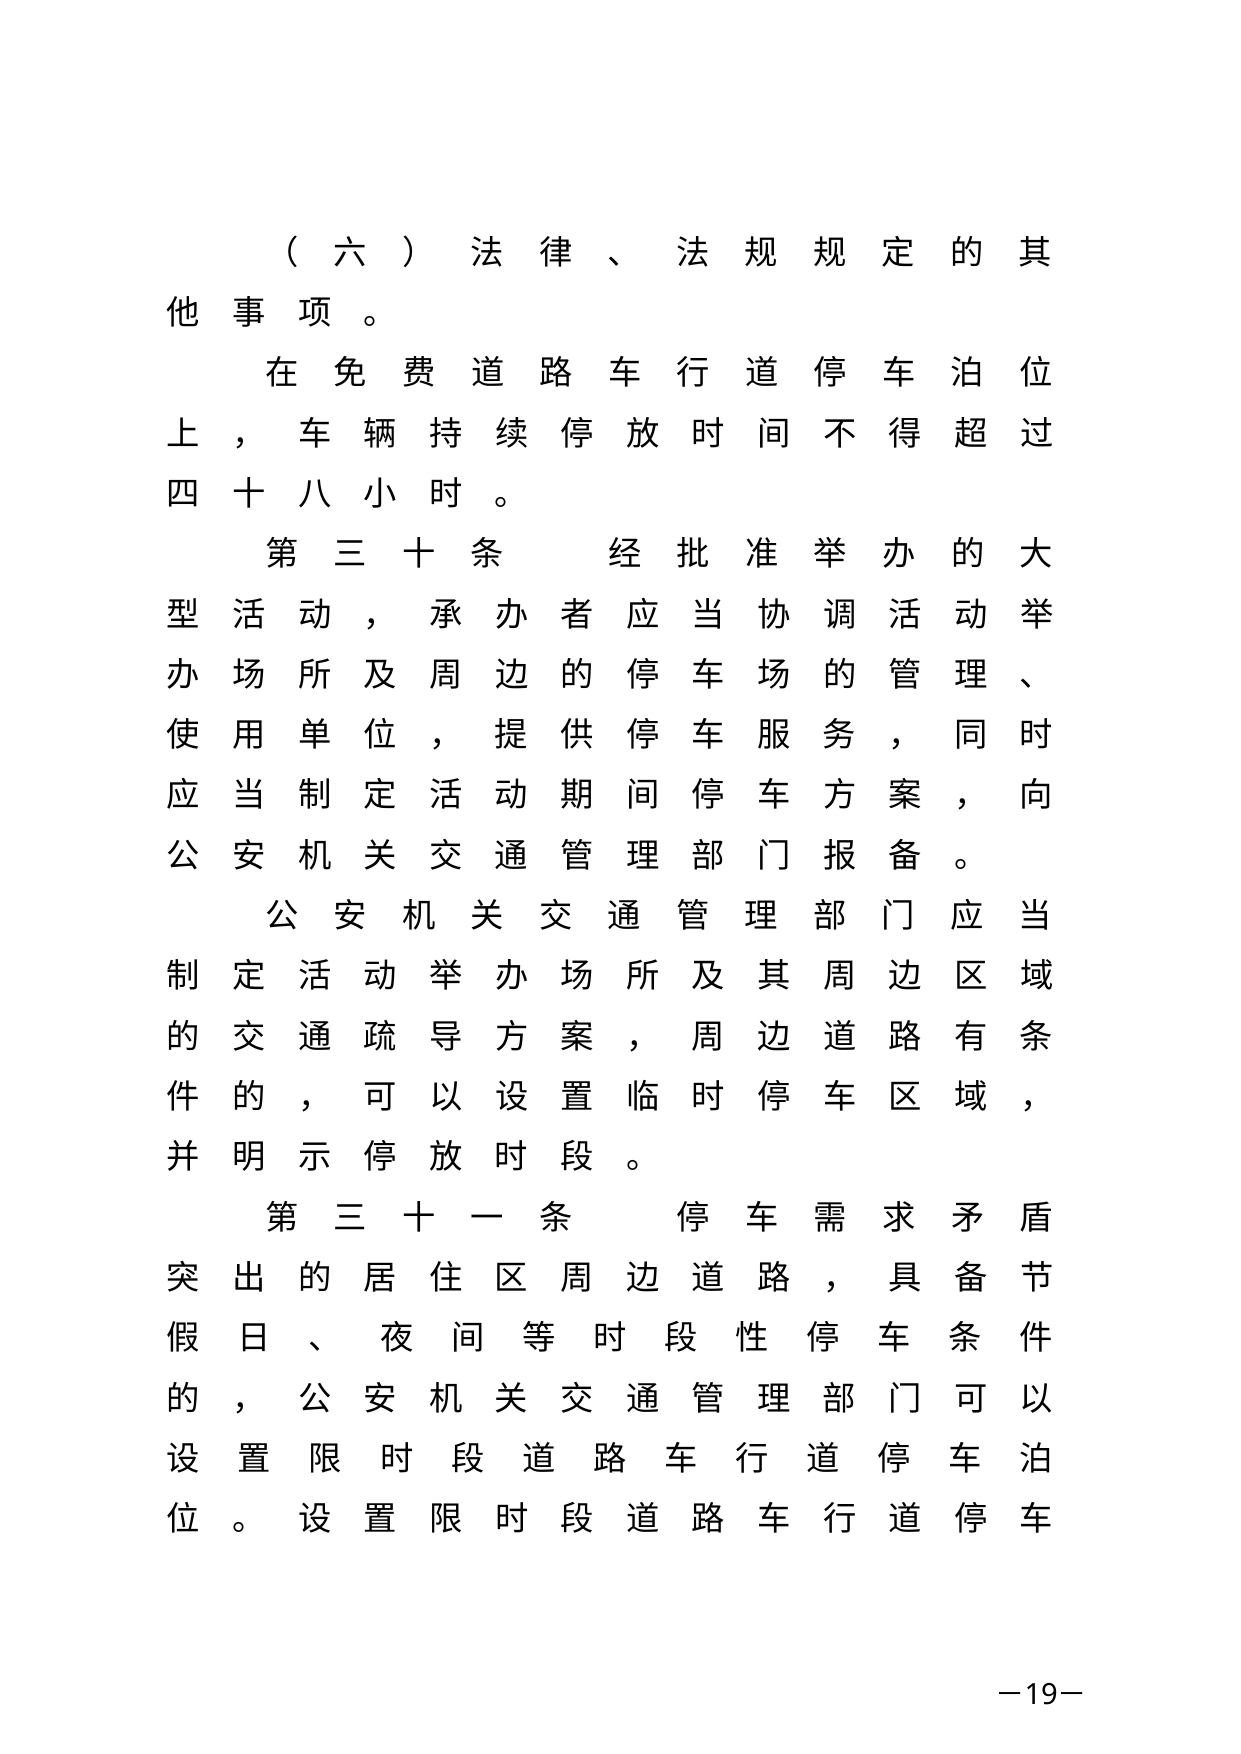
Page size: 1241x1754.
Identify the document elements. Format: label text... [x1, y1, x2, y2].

text 第三十条 经批准举办的大型活动，承办者应当协调活动举办场所及周边的停车场的管理、使用单位，提供停车服务，同时应当制定活动期间停车方案，向公安机关交通管理部门报备。 [167, 521, 1085, 883]
text （六）法律、法规规定的其他事项。 [167, 219, 1085, 340]
text 在免费道路车行道停车泊位上，车辆持续停放时间不得超过四十八小时。 [167, 340, 1085, 521]
text 公安机关交通管理部门应当制定活动举办场所及其周边区域的交通疏导方案，周边道路有条件的，可以设置临时停车区域，并明示停放时段。 [167, 883, 1085, 1184]
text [167, 1184, 1085, 1546]
